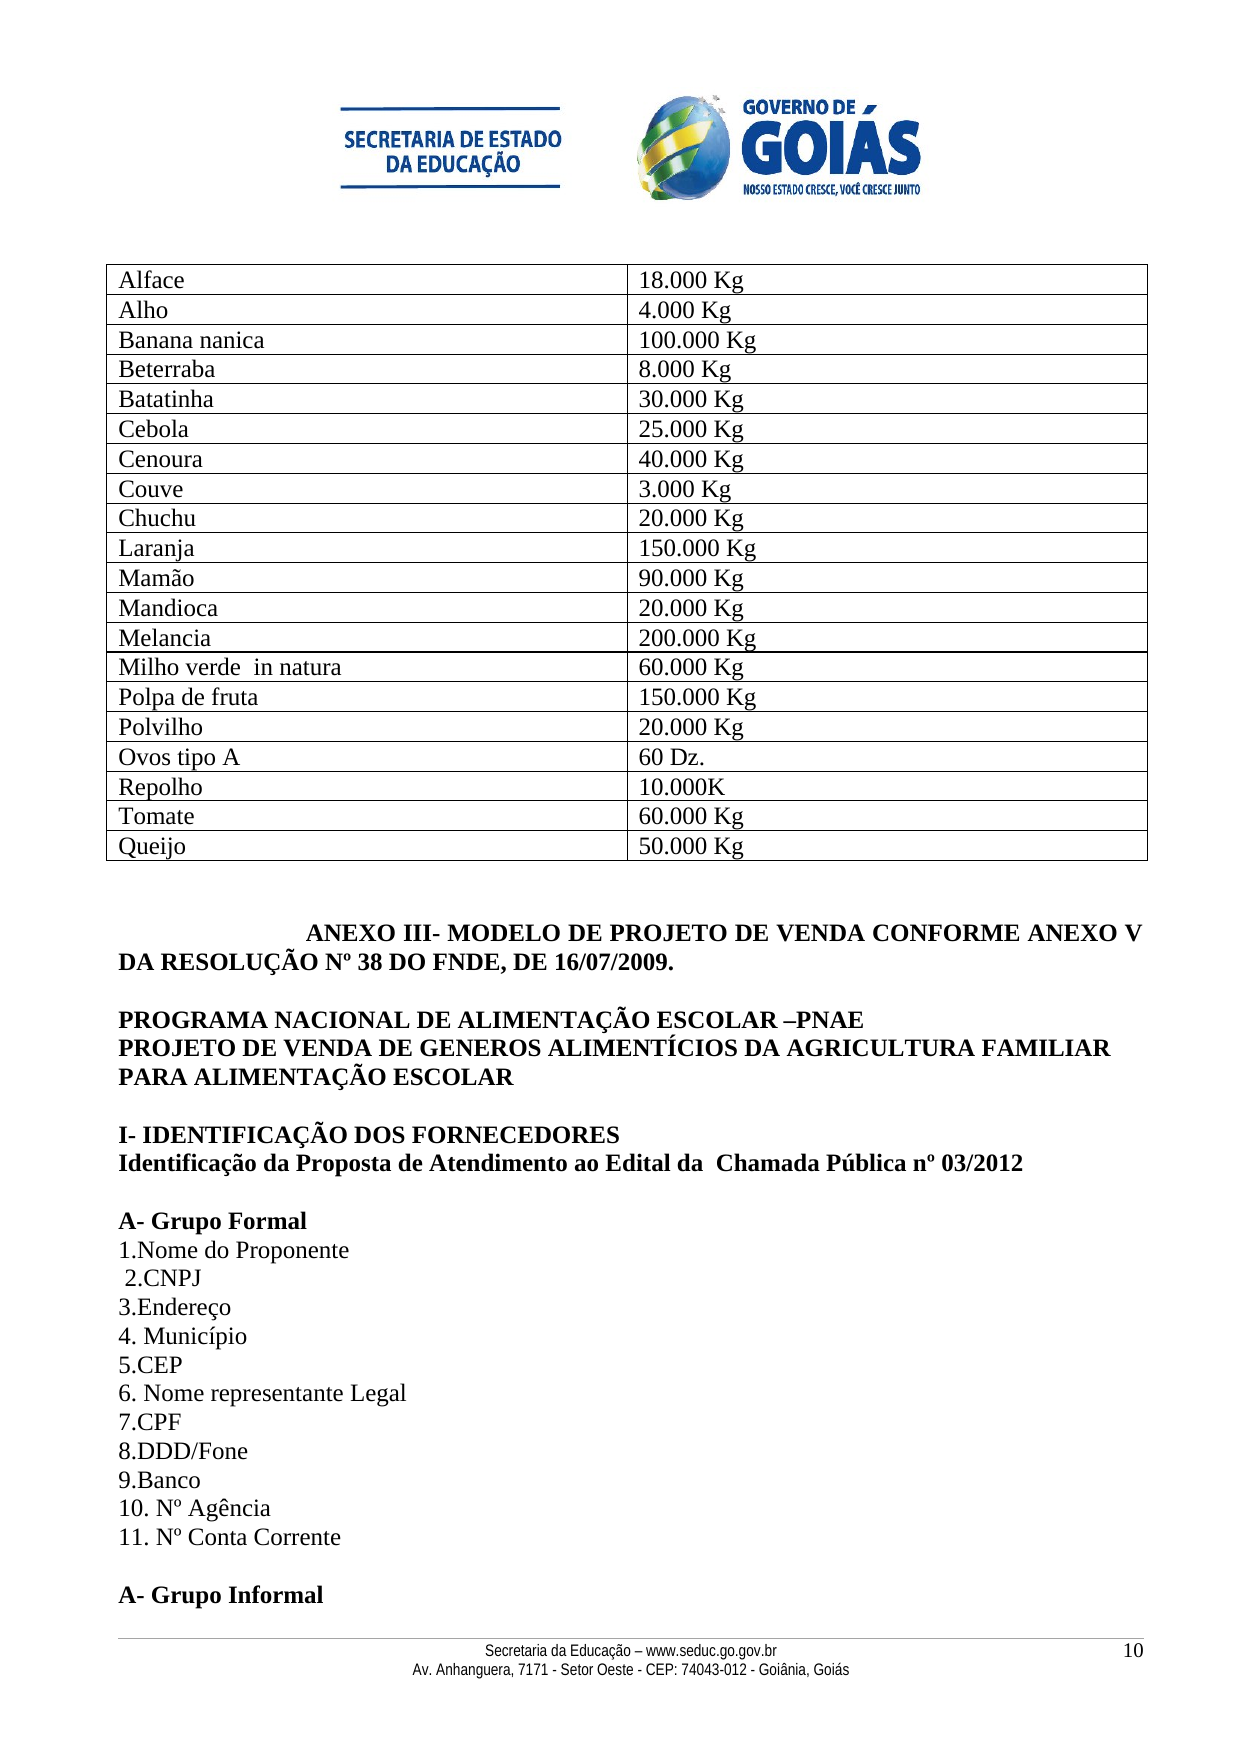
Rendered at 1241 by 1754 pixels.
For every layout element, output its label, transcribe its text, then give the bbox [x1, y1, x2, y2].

table_cell Couve [107, 474, 627, 502]
table_cell 3.000 Kg [628, 474, 1147, 502]
table_cell 90.000 Kg [628, 563, 1147, 592]
table_cell Mandioca [107, 593, 627, 622]
table_cell 100.000 Kg [628, 325, 1147, 353]
text Identificação da Proposta de Atendimento ao Edital da Chamada Pública nº 03/2012 [118, 1148, 1144, 1177]
table_cell 30.000 Kg [628, 384, 1147, 413]
table_cell 20.000 Kg [628, 712, 1147, 741]
text PROJETO DE VENDA DE GENEROS ALIMENTÍCIOS DA AGRICULTURA FAMILIAR PARA ALIMENTAÇÃO ESCOLAR [118, 1033, 1144, 1091]
table_cell Cenoura [107, 444, 627, 473]
table_cell 10.000K [628, 772, 1147, 800]
text 1.Nome do Proponente [118, 1235, 1144, 1263]
table_cell Queijo [107, 831, 627, 860]
table_cell Chuchu [107, 504, 627, 532]
text 5.CEP [118, 1350, 1144, 1378]
table_cell 60.000 Kg [628, 653, 1147, 681]
text 8.DDD/Fone [118, 1436, 1144, 1465]
table_cell 20.000 Kg [628, 593, 1147, 622]
text 10. Nº Agência [118, 1493, 1144, 1522]
table_cell 200.000 Kg [628, 623, 1147, 651]
table_cell 150.000 Kg [628, 533, 1147, 562]
table_cell Laranja [107, 533, 627, 562]
table_cell 18.000 Kg [628, 265, 1147, 294]
text 11. Nº Conta Corrente [118, 1522, 1144, 1551]
table_cell Repolho [107, 772, 627, 800]
table_cell Alface [107, 265, 627, 294]
table_cell Polpa de fruta [107, 682, 627, 711]
table_cell 20.000 Kg [628, 504, 1147, 532]
text 6. Nome representante Legal [118, 1378, 1144, 1407]
text 9.Banco [118, 1465, 1144, 1493]
table_cell Batatinha [107, 384, 627, 413]
table_cell 60 Dz. [628, 742, 1147, 771]
table_cell 150.000 Kg [628, 682, 1147, 711]
text 7.CPF [118, 1407, 1144, 1436]
table_cell Mamão [107, 563, 627, 592]
table_cell Tomate [107, 801, 627, 830]
table_cell 50.000 Kg [628, 831, 1147, 860]
text 3.Endereço [118, 1292, 1144, 1321]
table_cell 60.000 Kg [628, 801, 1147, 830]
picture [332, 87, 930, 207]
table_cell Cebola [107, 414, 627, 443]
table_cell Beterraba [107, 355, 627, 383]
text A- Grupo Informal [118, 1580, 1144, 1608]
table_cell Polvilho [107, 712, 627, 741]
table_cell Milho verde in natura [107, 653, 627, 681]
text ANEXO III- MODELO DE PROJETO DE VENDA CONFORME ANEXO V DA RESOLUÇÃO Nº 38 DO FNDE, DE 16/07/2009. [118, 918, 1144, 976]
table_cell Ovos tipo A [107, 742, 627, 771]
table_cell Melancia [107, 623, 627, 651]
text PROGRAMA NACIONAL DE ALIMENTAÇÃO ESCOLAR –PNAE [118, 1005, 1144, 1033]
text 2.CNPJ [118, 1263, 1144, 1292]
table_cell 25.000 Kg [628, 414, 1147, 443]
table_cell Banana nanica [107, 325, 627, 353]
text 4. Município [118, 1321, 1144, 1350]
text A- Grupo Formal [118, 1206, 1144, 1235]
table_cell 4.000 Kg [628, 295, 1147, 324]
table_cell Alho [107, 295, 627, 324]
table_cell 40.000 Kg [628, 444, 1147, 473]
table_cell 8.000 Kg [628, 355, 1147, 383]
text I- IDENTIFICAÇÃO DOS FORNECEDORES [118, 1120, 1144, 1148]
